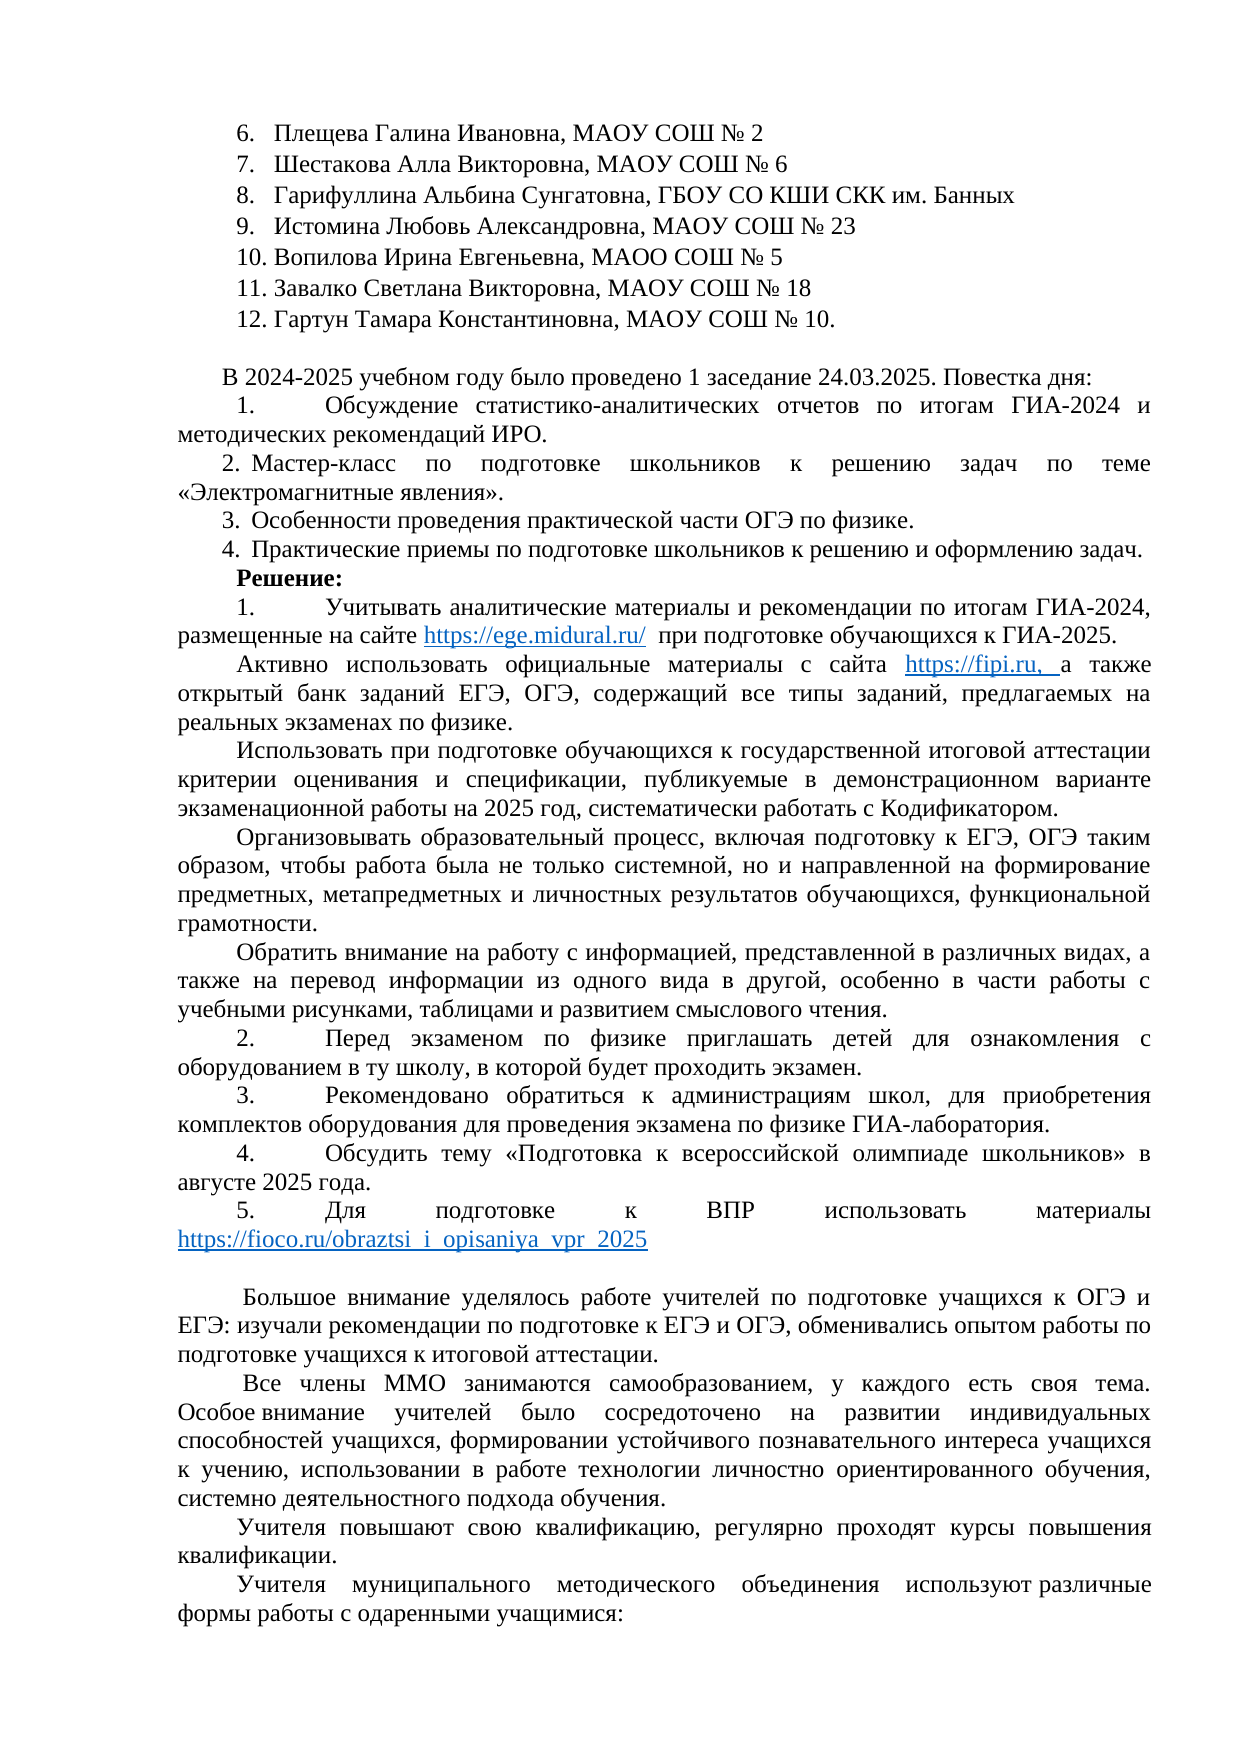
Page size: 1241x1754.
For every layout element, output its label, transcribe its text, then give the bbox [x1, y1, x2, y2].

list Мастер-класс по подготовке школьников к решению задач по теме «Электромагнитные явления». [177, 448, 1152, 506]
list Гартун Тамара Константиновна, МАОУ СОШ № 10. [236, 304, 1152, 333]
list Обсуждение статистико-аналитических отчетов по итогам ГИА-2024 и методических рекомендаций ИРО. [177, 391, 1152, 448]
list Завалко Светлана Викторовна, МАОУ СОШ № 18 [236, 273, 1152, 302]
list Плещева Галина Ивановна, МАОУ СОШ № 2 [236, 118, 1152, 147]
list Вопилова Ирина Евгеньевна, МАОО СОШ № 5 [236, 242, 1152, 271]
text Учителя повышают свою квалификацию, регулярно проходят курсы повышения квалификации. [177, 1512, 1152, 1569]
list Рекомендовано обратиться к администрациям школ, для приобретения комплектов оборудования для проведения экзамена по физике ГИА-лаборатория. [177, 1081, 1152, 1138]
list Обратить внимание на работу с информацией, представленной в различных видах, а также на перевод информации из одного вида в другой, особенно в части работы с учебными рисунками, таблицами и развитием смыслового чтения. [177, 937, 1152, 1023]
list Обсудить тему «Подготовка к всероссийской олимпиаде школьников» в августе 2025 года. [177, 1138, 1152, 1196]
list Перед экзаменом по физике приглашать детей для ознакомления с оборудованием в ту школу, в которой будет проходить экзамен. [177, 1023, 1152, 1081]
text Все члены ММО занимаются самообразованием, у каждого есть своя тема. Особое внимание учителей было сосредоточено на развитии индивидуальных способностей учащихся, формировании устойчивого познавательного интереса учащихся к учению, использовании в работе технологии личностно ориентированного обучения, системно деятельностного подхода обучения. [177, 1368, 1152, 1512]
list Практические приемы по подготовке школьников к решению и оформлению задач. [177, 534, 1152, 563]
text Учителя муниципального методического объединения используют различные формы работы с одаренными учащимися: [177, 1569, 1152, 1627]
list Шестакова Алла Викторовна, МАОУ СОШ № 6 [236, 149, 1152, 178]
list Организовывать образовательный процесс, включая подготовку к ЕГЭ, ОГЭ таким образом, чтобы работа была не только системной, но и направленной на формирование предметных, метапредметных и личностных результатов обучающихся, функциональной грамотности. [177, 822, 1152, 937]
list Гарифуллина Альбина Сунгатовна, ГБОУ СО КШИ СКК им. Банных [236, 180, 1152, 209]
list Решение: [177, 563, 1152, 592]
list Использовать при подготовке обучающихся к государственной итоговой аттестации критерии оценивания и спецификации, публикуемые в демонстрационном варианте экзаменационной работы на 2025 год, систематически работать с Кодификатором. [177, 736, 1152, 822]
list Учитывать аналитические материалы и рекомендации по итогам ГИА-2024, размещенные на сайте https://ege.midural.ru/ при подготовке обучающихся к ГИА-2025. [177, 592, 1152, 649]
list Активно использовать официальные материалы с сайта https://fipi.ru, а также открытый банк заданий ЕГЭ, ОГЭ, содержащий все типы заданий, предлагаемых на реальных экзаменах по физике. [177, 649, 1152, 736]
list Для подготовке к ВПР использовать материалы https://fioco.ru/obraztsi_i_opisaniya_vpr_2025 [177, 1196, 1152, 1253]
list Особенности проведения практической части ОГЭ по физике. [177, 506, 1152, 534]
list Истомина Любовь Александровна, МАОУ СОШ № 23 [236, 211, 1152, 240]
list В 2024-2025 учебном году было проведено 1 заседание 24.03.2025. Повестка дня: [222, 362, 1152, 391]
text Большое внимание уделялось работе учителей по подготовке учащихся к ОГЭ и ЕГЭ: изучали рекомендации по подготовке к ЕГЭ и ОГЭ, обменивались опытом работы по подготовке учащихся к итоговой аттестации. [177, 1282, 1152, 1368]
